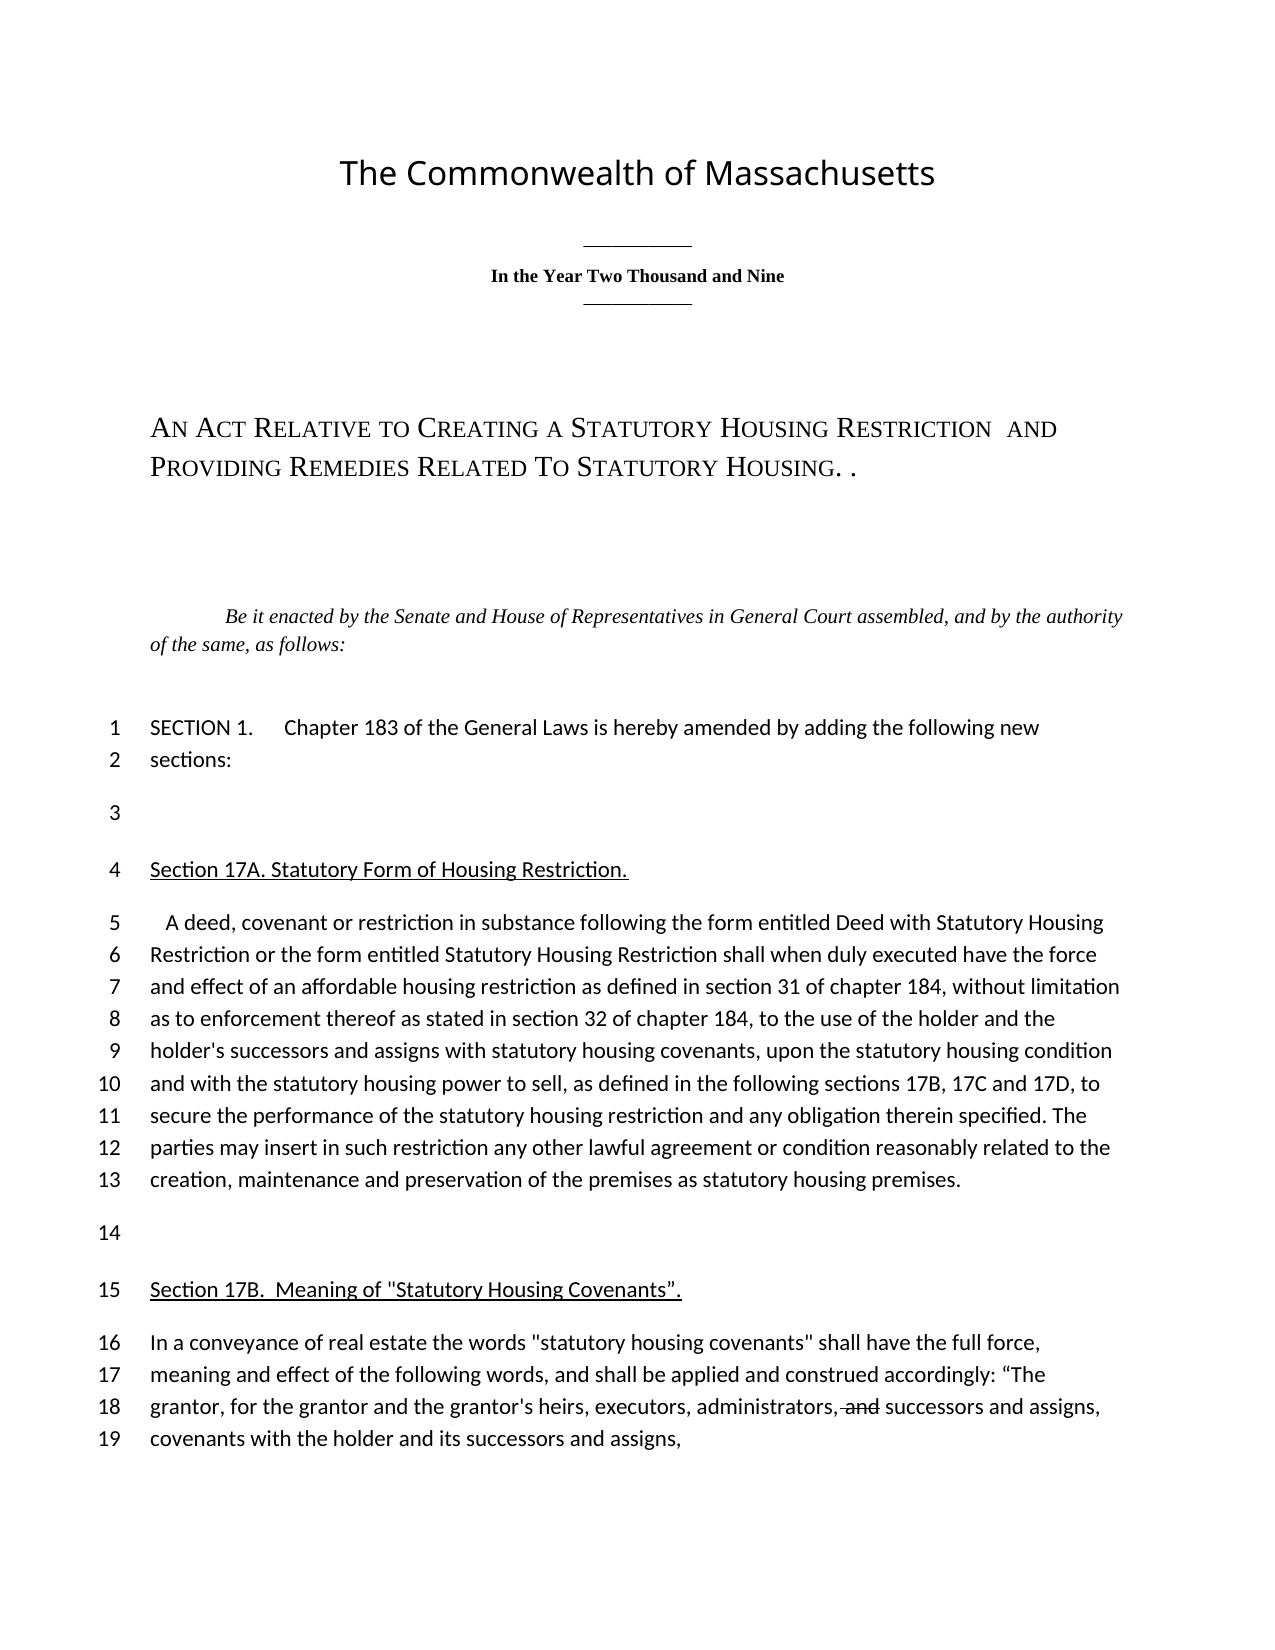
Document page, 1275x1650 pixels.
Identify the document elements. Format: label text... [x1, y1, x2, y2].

text Section 17B. Meaning of "Statutory Housing Covenants”. [150, 1275, 1125, 1303]
text _______________ [150, 290, 1125, 319]
text Be it enacted by the Senate and House of Representatives in General Court assembled, and by the authority of the same, as follows: [150, 604, 1125, 688]
text An Act Relative to Creating a Statutory Housing Restriction and Providing Remedies Related To Statutory Housing. . [150, 410, 1125, 579]
text In a conveyance of real estate the words "statutory housing covenants" shall have the full force, meaning and effect of the following words, and shall be applied and construed accordingly: “The grantor, for the grantor and the grantor's heirs, executors, administrators, and successors and assigns, covenants with the holder and its successors and assigns, [150, 1328, 1125, 1453]
text SECTION 1. Chapter 183 of the General Laws is hereby amended by adding the following new sections: [150, 713, 1050, 773]
text In the Year Two Thousand and Nine [150, 265, 1125, 287]
text Section 17A. Statutory Form of Housing Restriction. [150, 855, 1125, 883]
text _______________ [150, 232, 1125, 261]
text A deed, covenant or restriction in substance following the form entitled Deed with Statutory Housing Restriction or the form entitled Statutory Housing Restriction shall when duly executed have the force and effect of an affordable housing restriction as defined in section 31 of chapter 184, without limitation as to enforcement thereof as stated in section 32 of chapter 184, to the use of the holder and the holder's successors and assigns with statutory housing covenants, upon the statutory housing condition and with the statutory housing power to sell, as defined in the following sections 17B, 17C and 17D, to secure the performance of the statutory housing restriction and any obligation therein specified. The parties may insert in such restriction any other lawful agreement or condition reasonably related to the creation, maintenance and preservation of the premises as statutory housing premises. [150, 908, 1125, 1193]
text The Commonwealth of Massachusetts [150, 150, 1125, 228]
